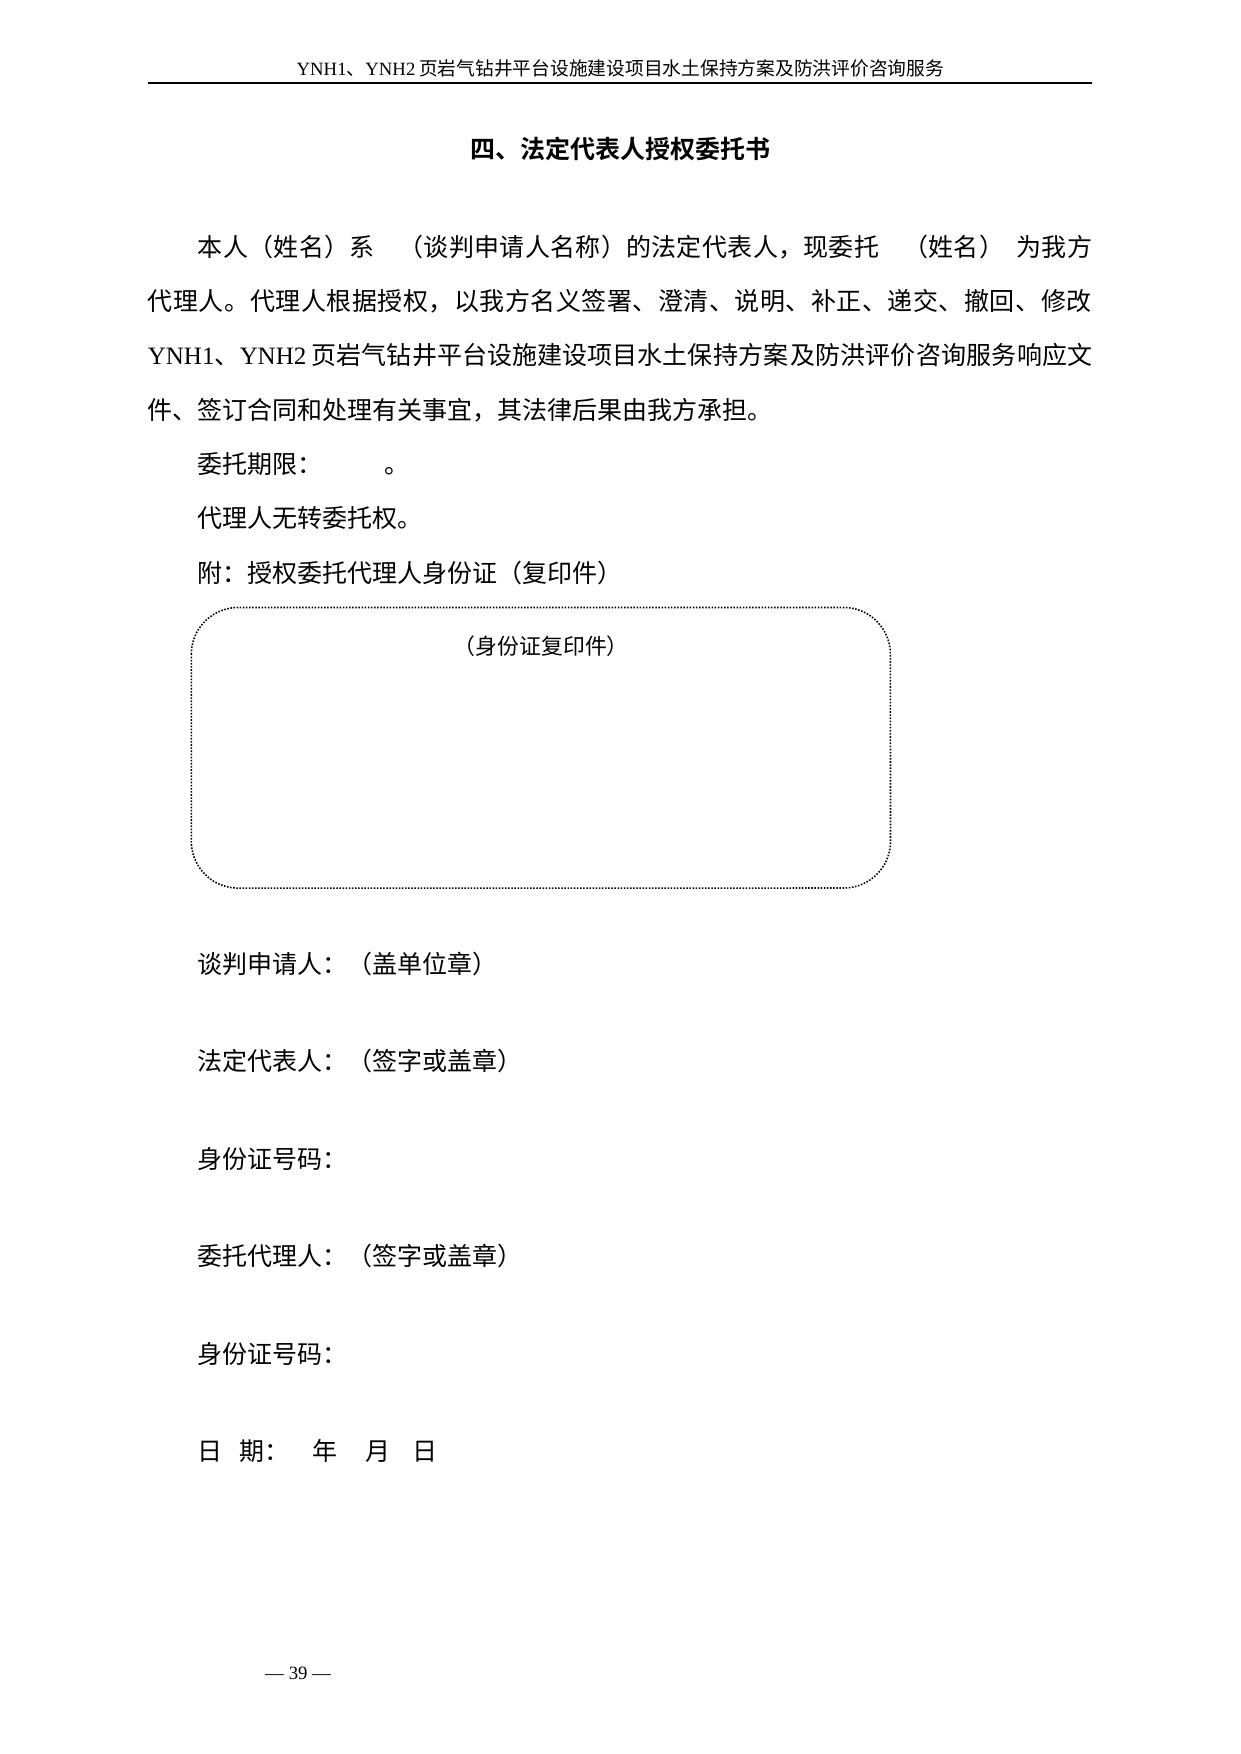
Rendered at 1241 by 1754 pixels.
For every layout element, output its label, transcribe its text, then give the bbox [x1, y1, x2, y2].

text 谈判申请人：（盖单位章） [148, 944, 1092, 981]
text 身份证号码： [148, 1334, 1092, 1371]
text 日 期： 年 月 日 [148, 1432, 1092, 1468]
text 法定代表人：（签字或盖章） [148, 1042, 1092, 1078]
text 委托期限： 。 [148, 444, 1092, 481]
text 委托代理人：（签字或盖章） [148, 1237, 1092, 1273]
text 四、法定代表人授权委托书 [148, 129, 1092, 166]
text 代理人无转委托权。 [148, 499, 1092, 535]
text 身份证号码： [148, 1139, 1092, 1176]
text 本人（姓名）系 （谈判申请人名称）的法定代表人，现委托 （姓名） 为我方代理人。代理人根据授权，以我方名义签署、澄清、说明、补正、递交、撤回、修改YNH1、YNH2页岩气钻井平台设施建设项目水土保持方案及防洪评价咨询服务响应文件、签订合同和处理有关事宜，其法律后果由我方承担。 [148, 227, 1092, 426]
text 附：授权委托代理人身份证（复印件） [148, 553, 1092, 589]
